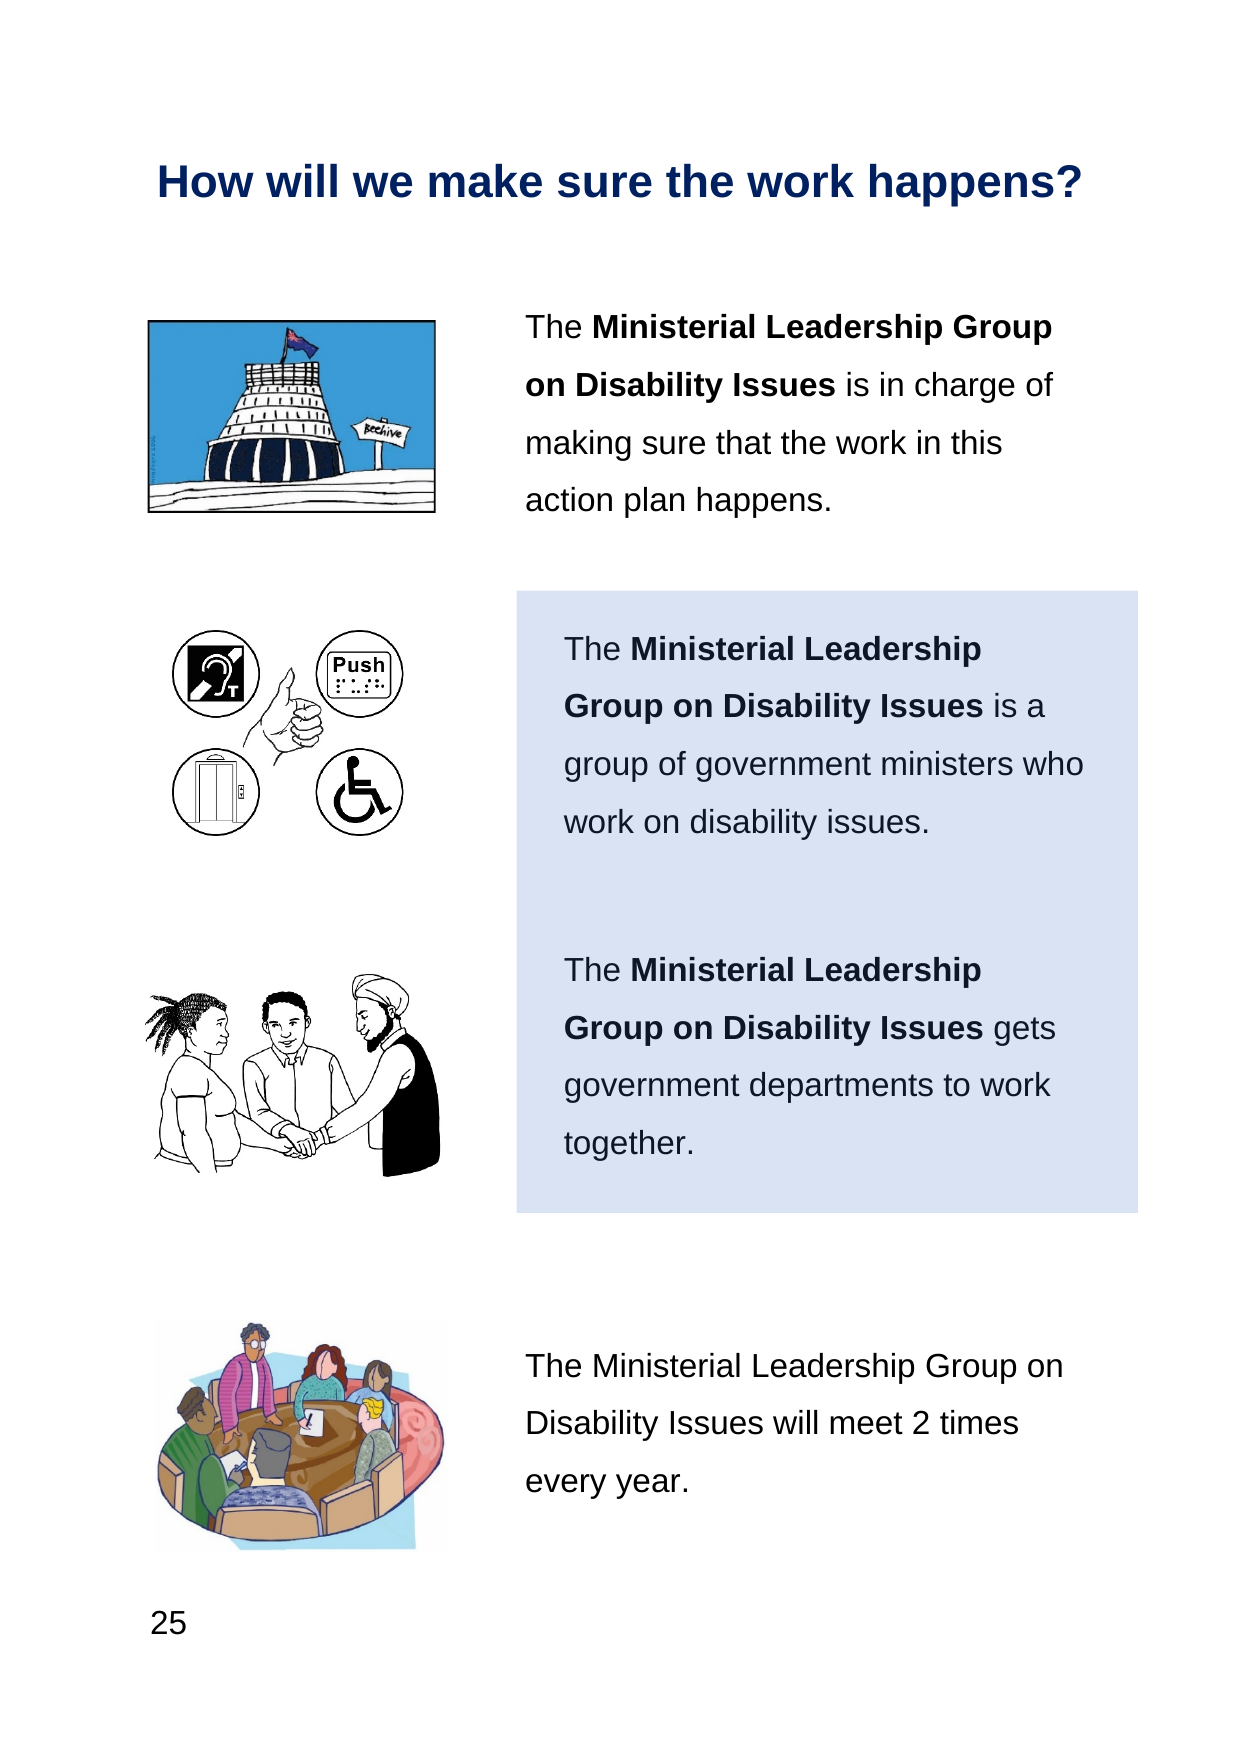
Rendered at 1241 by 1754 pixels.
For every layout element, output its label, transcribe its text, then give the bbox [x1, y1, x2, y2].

picture [147, 320, 436, 513]
text The Ministerial Leadership Group on Disability Issues will meet 2 times every year. [525, 1346, 1090, 1499]
picture [143, 972, 443, 1180]
subtitle How will we make sure the work happens? [150, 154, 1090, 207]
picture [170, 628, 405, 838]
text The Ministerial Leadership Group on Disability Issues is in charge of making sure that the work in this action plan happens. [525, 307, 1090, 519]
picture [154, 1320, 447, 1552]
